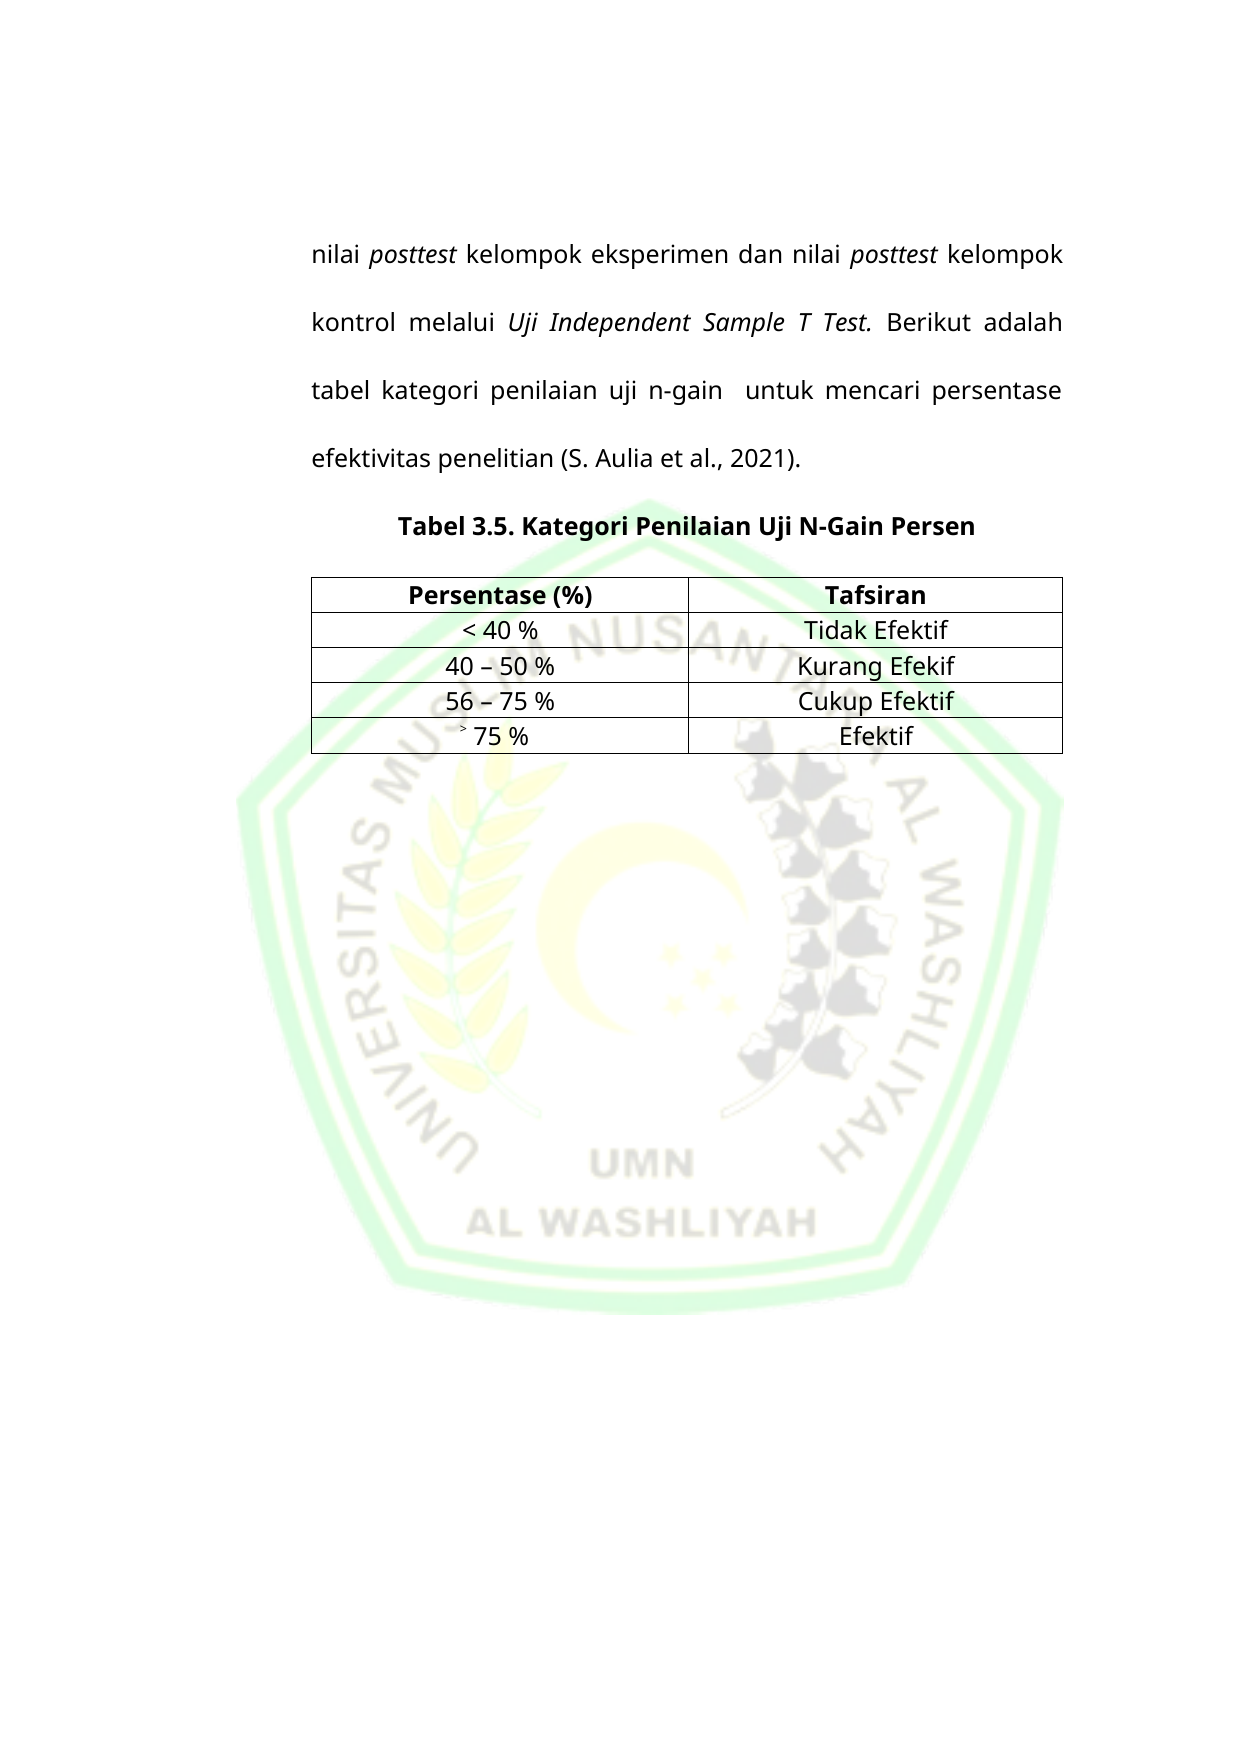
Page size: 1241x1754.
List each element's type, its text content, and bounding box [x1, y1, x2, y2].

table_cell 56 – 75 % [312, 683, 688, 717]
table_cell 40 – 50 % [312, 648, 688, 682]
table_cell Cukup Efektif [689, 683, 1062, 717]
table_cell Tidak Efektif [689, 613, 1062, 647]
table_cell Efektif [689, 718, 1062, 752]
table_cell < 40 % [312, 613, 688, 647]
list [311, 236, 1063, 475]
table_header Persentase (%) [312, 578, 688, 612]
table_cell Kurang Efekif [689, 648, 1062, 682]
list Tabel 3.5. Kategori Penilaian Uji N-Gain Persen [311, 509, 1063, 543]
table_header Tafsiran [689, 578, 1062, 612]
table_cell ˃ 75 % [312, 718, 688, 752]
